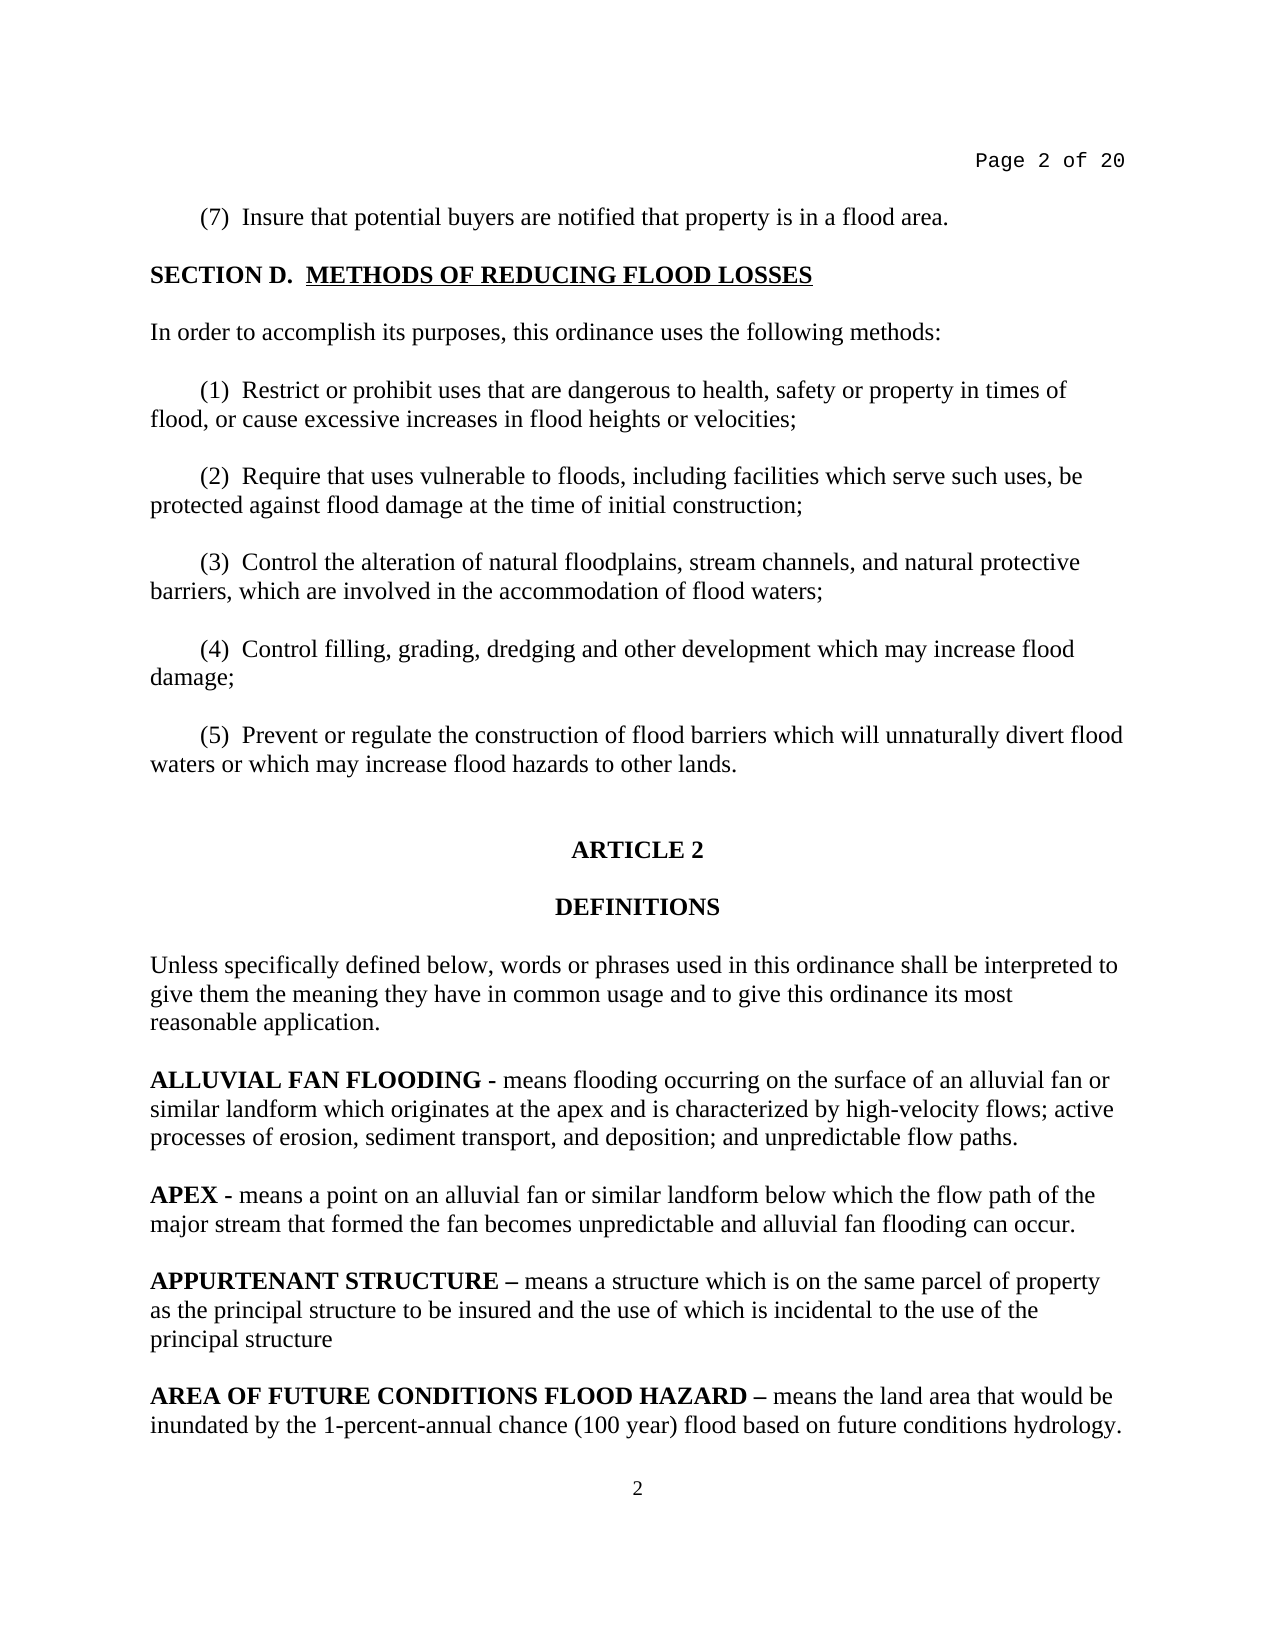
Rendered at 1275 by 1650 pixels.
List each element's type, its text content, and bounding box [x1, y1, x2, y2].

text (3) Control the alteration of natural floodplains, stream channels, and natural protective barriers, which are involved in the accommodation of flood waters; [150, 547, 1125, 605]
text SECTION D. METHODS OF REDUCING FLOOD LOSSES [150, 260, 1125, 289]
text (4) Control filling, grading, dredging and other development which may increase flood damage; [150, 634, 1125, 691]
text (2) Require that uses vulnerable to floods, including facilities which serve such uses, be protected against flood damage at the time of initial construction; [150, 461, 1125, 519]
text (5) Prevent or regulate the construction of flood barriers which will unnaturally divert flood waters or which may increase flood hazards to other lands. [150, 720, 1125, 777]
text (7) Insure that potential buyers are notified that property is in a flood area. [150, 202, 1125, 231]
text DEFINITIONS [150, 892, 1125, 921]
text In order to accomplish its purposes, this ordinance uses the following methods: [150, 317, 1125, 346]
subtitle AREA OF FUTURE CONDITIONS FLOOD HAZARD – means the land area that would be inundated by the 1-percent-annual chance (100 year) flood based on future conditions hydrology. [150, 1381, 1125, 1439]
text (1) Restrict or prohibit uses that are dangerous to health, safety or property in times of flood, or cause excessive increases in flood heights or velocities; [150, 375, 1125, 432]
text Unless specifically defined below, words or phrases used in this ordinance shall be interpreted to give them the meaning they have in common usage and to give this ordinance its most reasonable application. [150, 950, 1125, 1036]
text APPURTENANT STRUCTURE – means a structure which is on the same parcel of property as the principal structure to be insured and the use of which is incidental to the use of the principal structure [150, 1266, 1125, 1352]
text ALLUVIAL FAN FLOODING - means flooding occurring on the surface of an alluvial fan or similar landform which originates at the apex and is characterized by high-velocity flows; active processes of erosion, sediment transport, and deposition; and unpredictable flow paths. [150, 1065, 1125, 1151]
text ARTICLE 2 [150, 835, 1125, 864]
text APEX - means a point on an alluvial fan or similar landform below which the flow path of the major stream that formed the fan becomes unpredictable and alluvial fan flooding can occur. [150, 1180, 1125, 1237]
